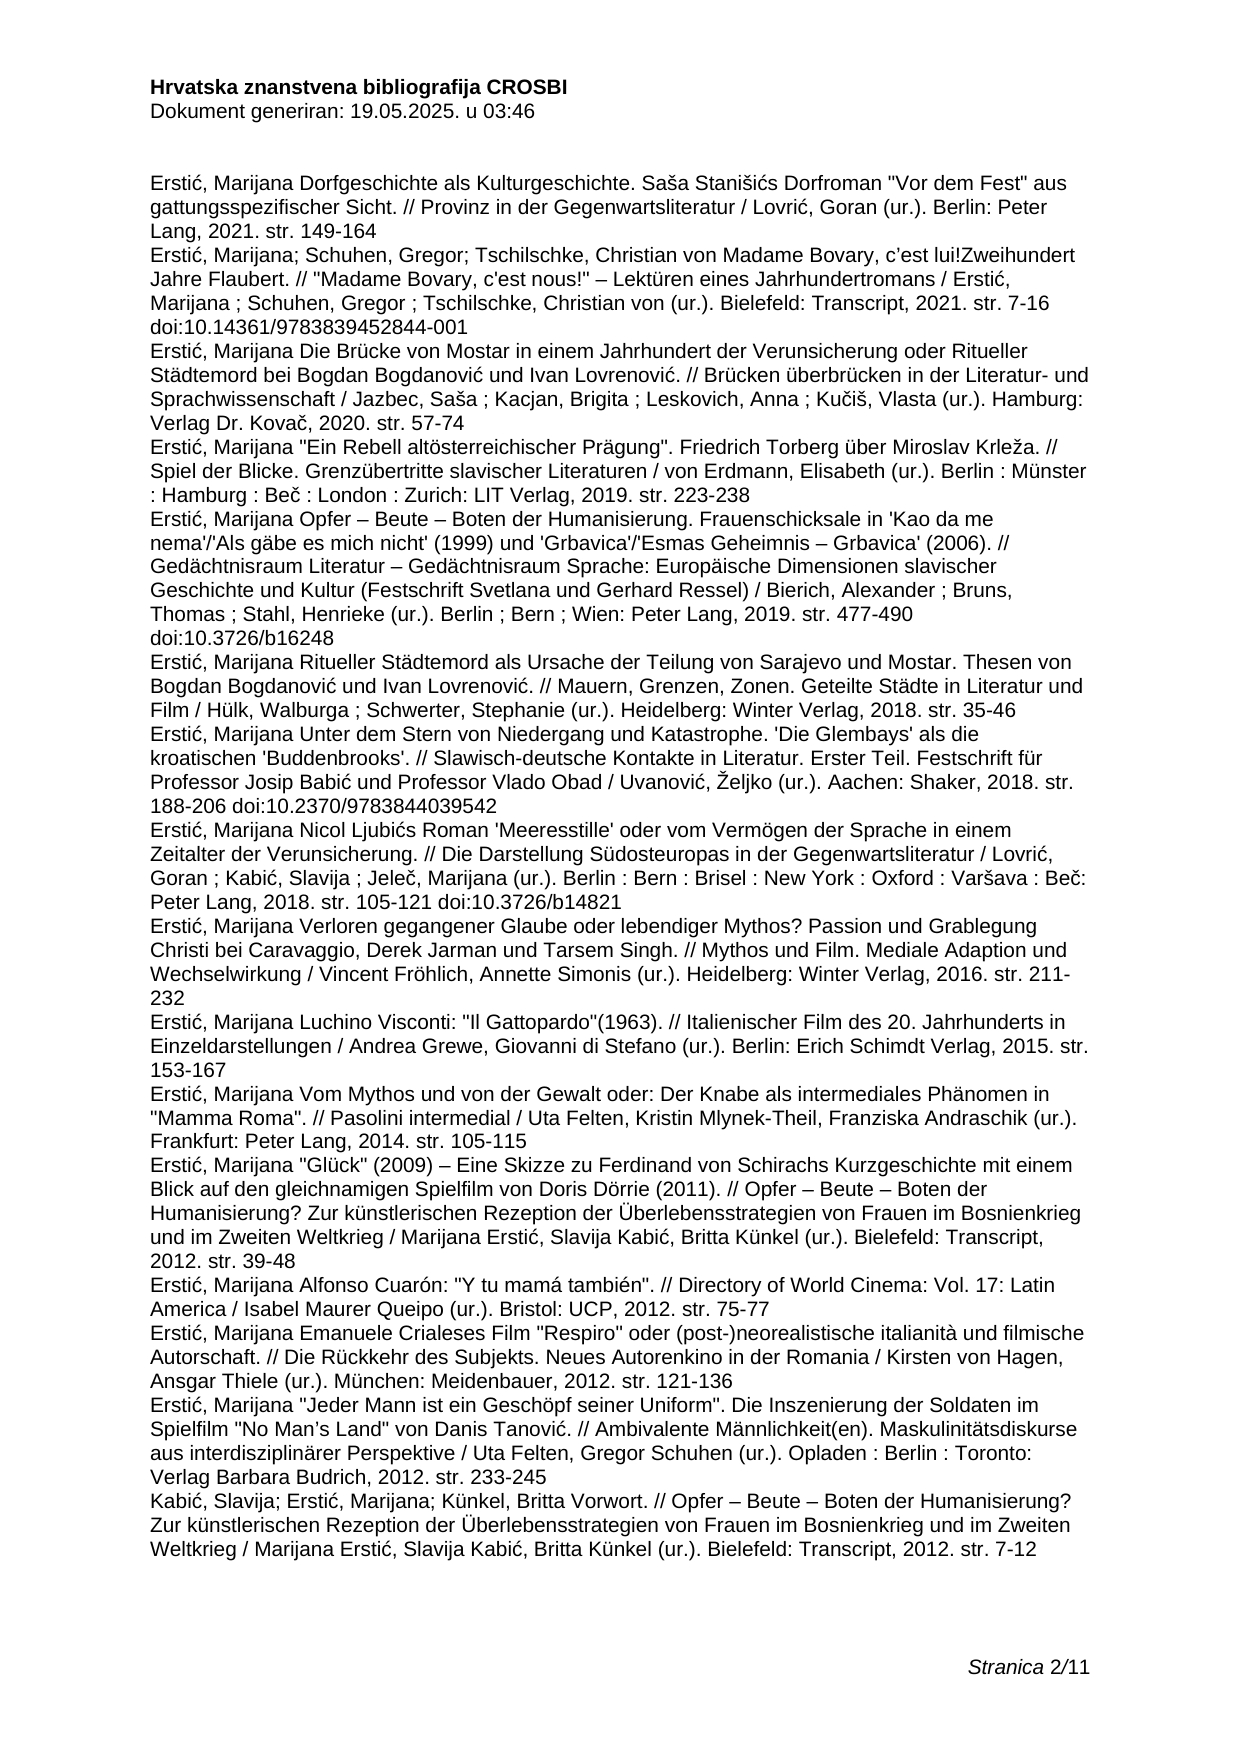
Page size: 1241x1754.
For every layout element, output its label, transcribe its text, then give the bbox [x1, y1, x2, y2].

text Erstić, Marijana [150, 722, 1090, 818]
text Erstić, Marijana [150, 1393, 1090, 1489]
text Erstić, Marijana [150, 171, 1090, 243]
text Erstić, Marijana [150, 818, 1090, 914]
text Erstić, Marijana [150, 1081, 1090, 1153]
text Erstić, Marijana [150, 650, 1090, 722]
text Erstić, Marijana [150, 506, 1090, 650]
text Erstić, Marijana; Schuhen, Gregor; Tschilschke, Christian von [150, 243, 1090, 339]
text Erstić, Marijana [150, 1273, 1090, 1321]
text Erstić, Marijana [150, 434, 1090, 506]
text Erstić, Marijana [150, 1321, 1090, 1393]
text Kabić, Slavija; Erstić, Marijana; Künkel, Britta [150, 1489, 1090, 1561]
text Erstić, Marijana [150, 1009, 1090, 1081]
text Erstić, Marijana [150, 1153, 1090, 1273]
text Erstić, Marijana [150, 339, 1090, 434]
text Erstić, Marijana [150, 914, 1090, 1009]
